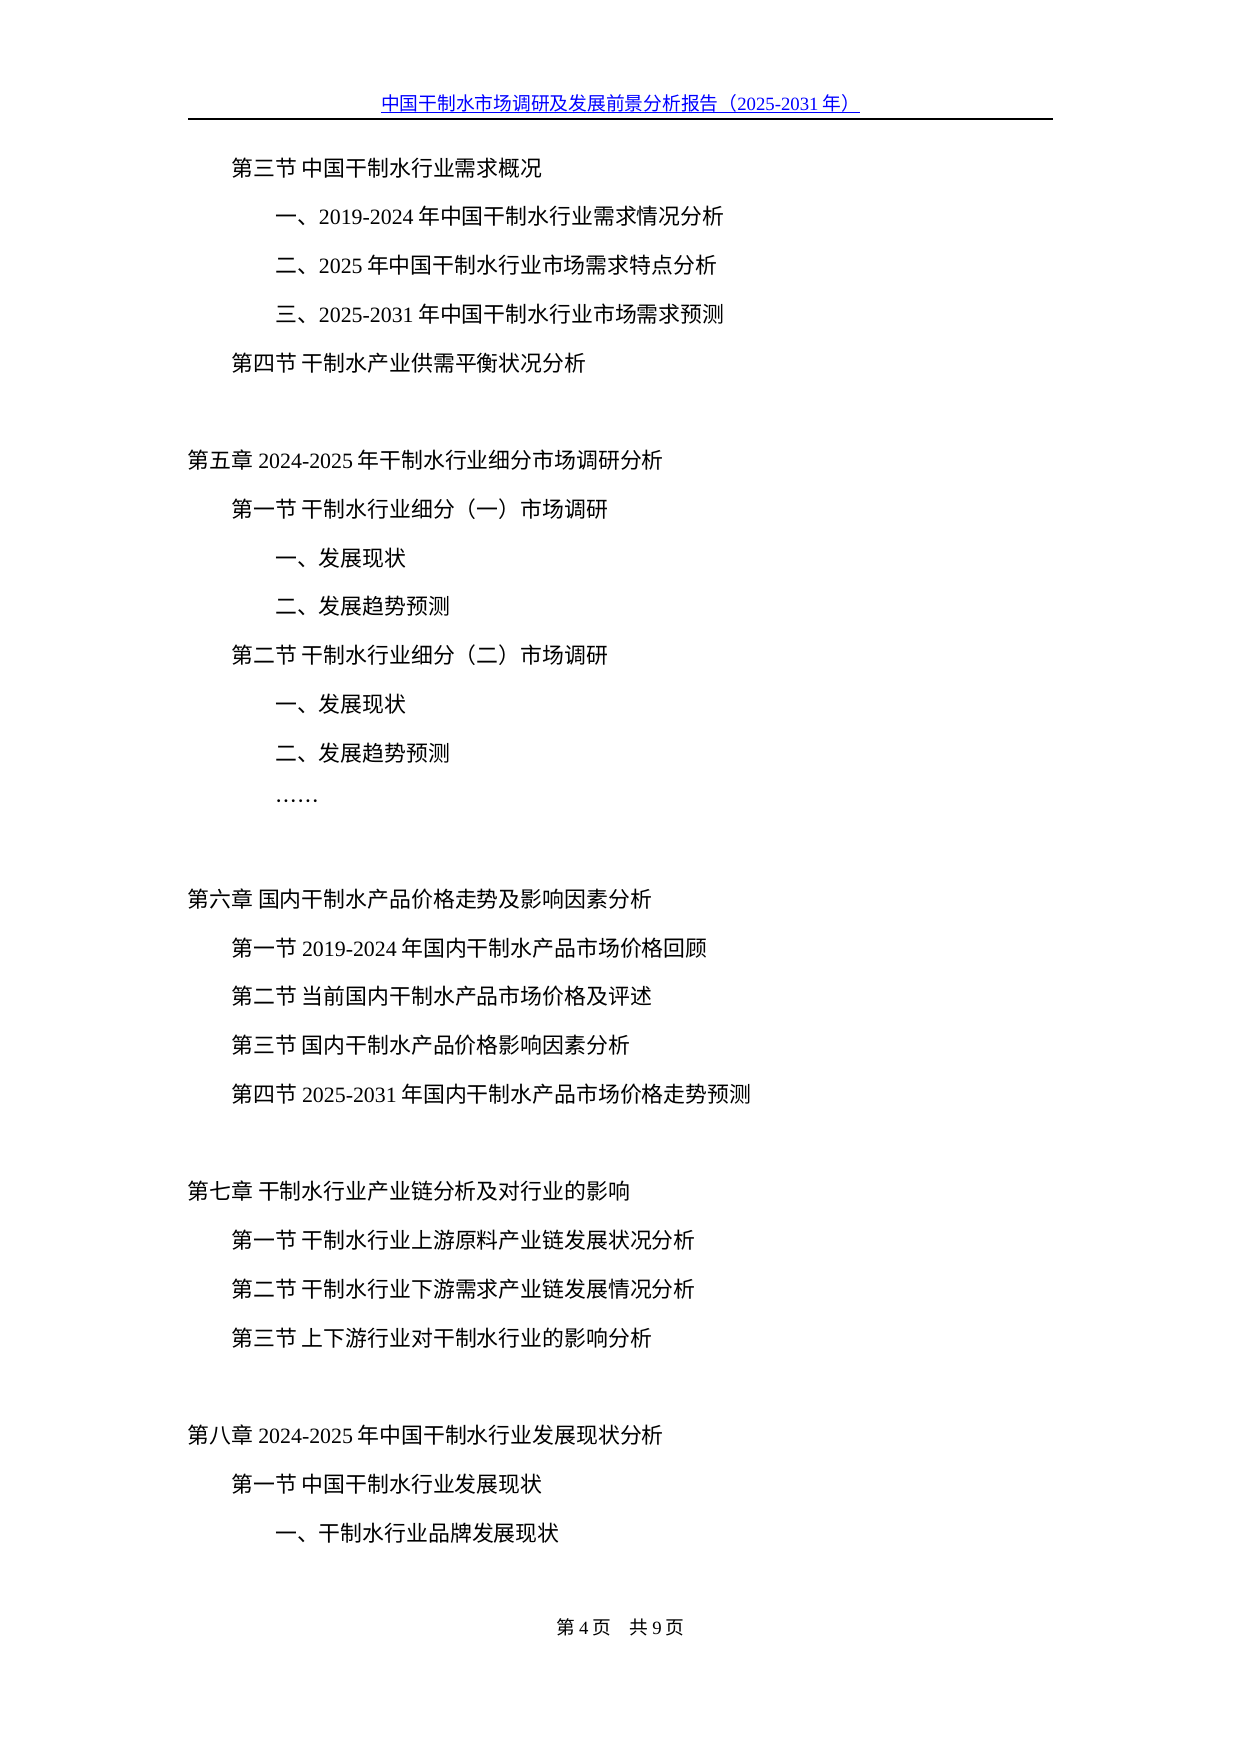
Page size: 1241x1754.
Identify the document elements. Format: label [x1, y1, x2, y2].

text [187, 150, 1053, 1548]
